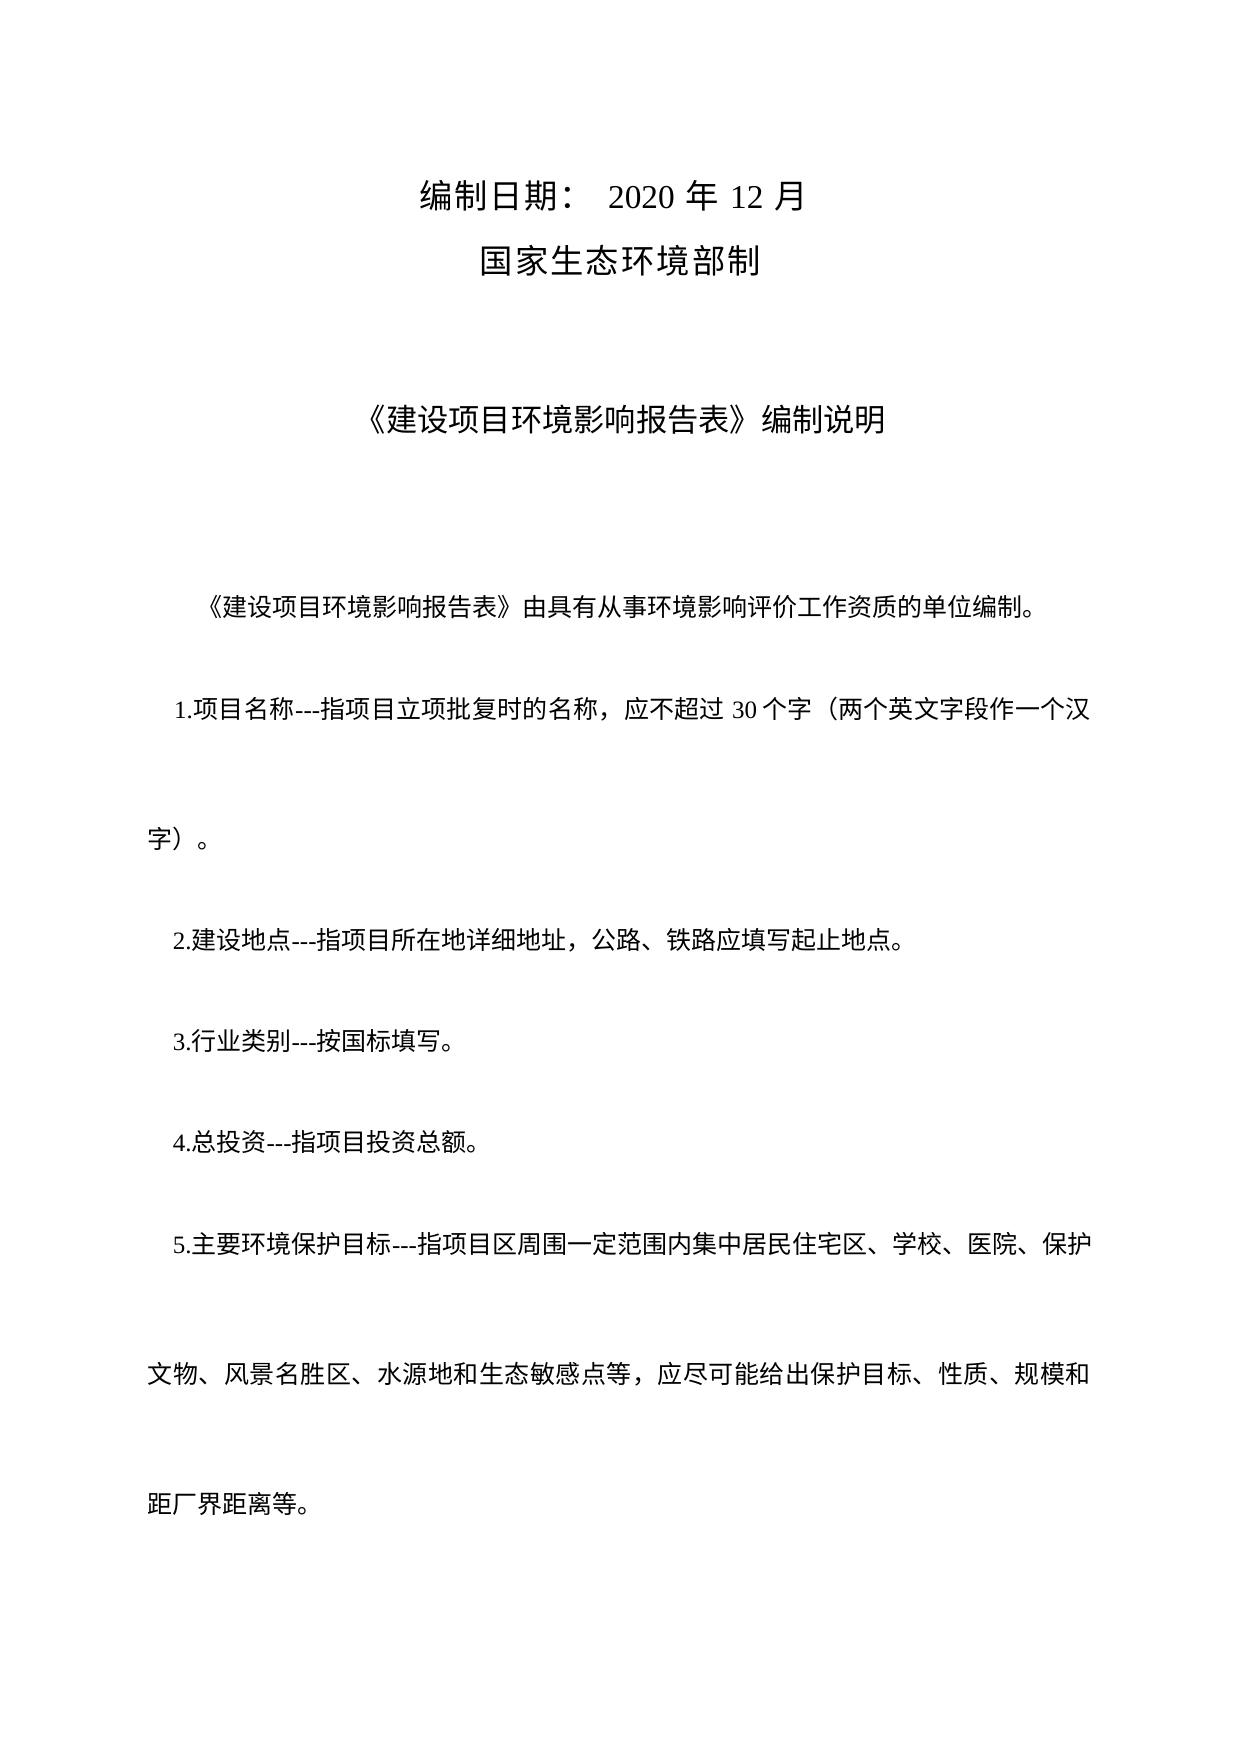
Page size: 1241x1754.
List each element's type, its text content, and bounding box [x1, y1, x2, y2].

text 4.总投资---指项目投资总额。 [148, 1108, 1092, 1173]
table_header 2020年12月 [592, 162, 821, 227]
text 1.项目名称---指项目立项批复时的名称，应不超过30个字（两个英文字段作一个汉字）。 [148, 675, 1092, 870]
text 3.行业类别---按国标填写。 [148, 1007, 1092, 1072]
table_header 编制日期： [419, 162, 592, 227]
text 《建设项目环境影响报告表》编制说明 [148, 386, 1092, 451]
table_cell 国家生态环境部制 [419, 227, 821, 292]
text 5.主要环境保护目标---指项目区周围一定范围内集中居民住宅区、学校、医院、保护文物、风景名胜区、水源地和生态敏感点等，应尽可能给出保护目标、性质、规模和距厂界距离等。 [148, 1210, 1092, 1535]
text 《建设项目环境影响报告表》由具有从事环境影响评价工作资质的单位编制。 [148, 573, 1092, 638]
text 2.建设地点---指项目所在地详细地址，公路、铁路应填写起止地点。 [148, 906, 1092, 971]
